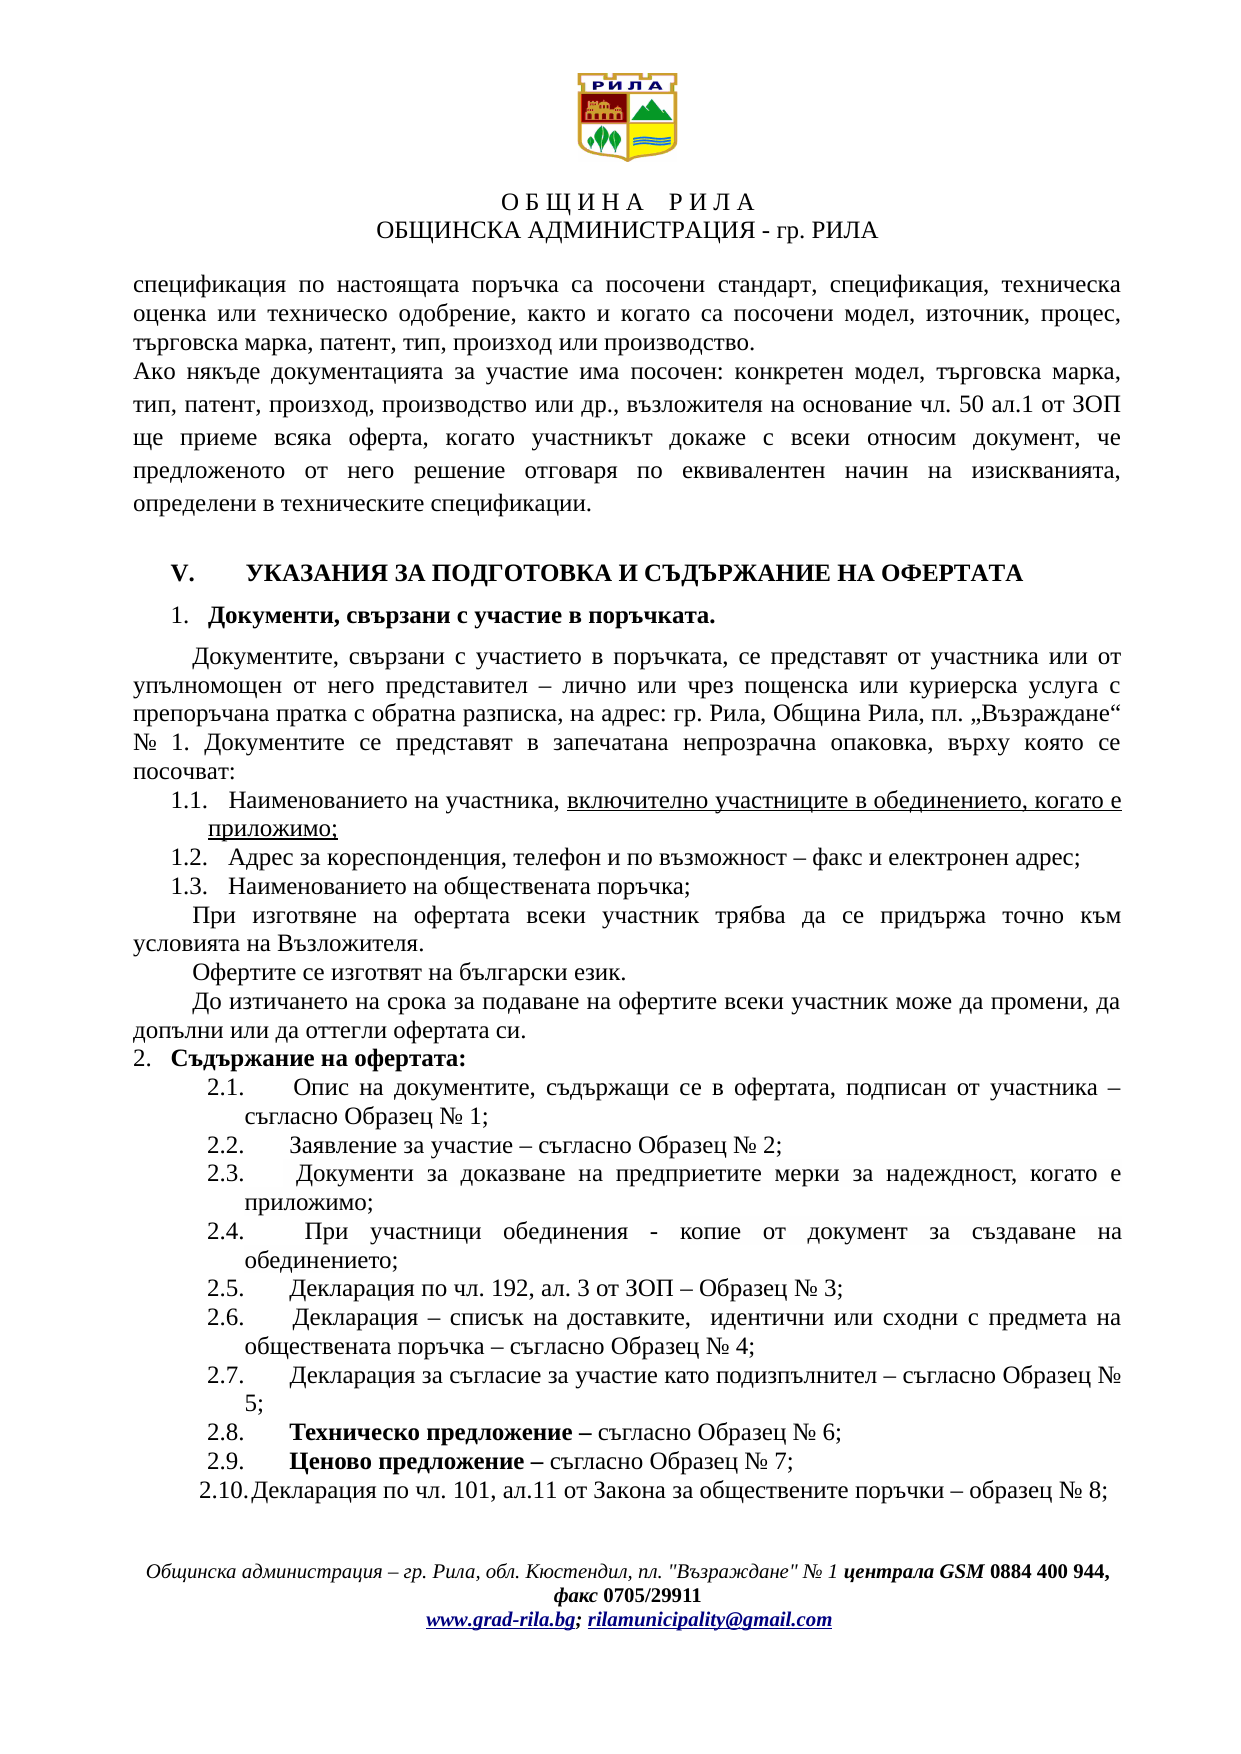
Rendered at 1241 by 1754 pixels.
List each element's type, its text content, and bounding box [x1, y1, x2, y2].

list При участници обединения - копие от документ за създаване на обединението; [207, 1216, 1122, 1273]
text До изтичането на срока за подаване на офертите всеки участник може да промени, да допълни или да оттегли офертата си. [133, 986, 1122, 1043]
list Декларация за съгласие за участие като подизпълнител – съгласно Образец № 5; [207, 1360, 1122, 1417]
picture [577, 73, 678, 162]
list Наименованието на участника, включително участниците в обединението, когато е приложимо; [170, 785, 1122, 842]
list Ценово предложение – съгласно Образец № 7; [207, 1446, 1122, 1475]
list УКАЗАНИЯ ЗА ПОДГОТОВКА И СЪДЪРЖАНИЕ НА ОФЕРТАТА [170, 550, 1122, 587]
list Декларация по чл. 192, ал. 3 от ЗОП – Образец № 3; [207, 1273, 1122, 1302]
list Документи за доказване на предприетите мерки за надеждност, когато е приложимо; [207, 1158, 1122, 1216]
list Техническо предложение – съгласно Образец № 6; [207, 1417, 1122, 1446]
text При изготвяне на офертата всеки участник трябва да се придържа точно към условията на Възложителя. [133, 900, 1122, 957]
text Ако някъде документацията за участие има посочен: конкретен модел, търговска марка, тип, патент, произход, производство или др., възложителя на основание чл. 50 ал.1 от ЗОП ще приеме всяка оферта, когато участникът докаже с всеки относим документ, че предложеното от него решение отговаря по еквивалентен начин на изискванията, определени в техническите спецификации. [133, 356, 1122, 517]
text Документите, свързани с участието в поръчката, се представят от участника или от упълномощен от него представител – лично или чрез пощенска или куриерска услуга с препоръчана пратка с обратна разписка, на адрес: гр. Рила, Община Рила, пл. „Възраждане“ № 1. Документите се представят в запечатана непрозрачна опаковка, върху която се посочват: [133, 641, 1122, 785]
list Декларация – списък на доставките, идентични или сходни с предмета на обществената поръчка – съгласно Образец № 4; [207, 1302, 1122, 1360]
list Наименованието на обществената поръчка; [170, 871, 1122, 900]
text Офертите се изготвят на български език. [133, 957, 1122, 986]
list Опис на документите, съдържащи се в офертата, подписан от участника – съгласно Образец № 1; [207, 1072, 1122, 1130]
list Съдържание на офертата: [133, 1043, 1122, 1072]
list Заявление за участие – съгласно Образец № 2; [207, 1130, 1122, 1158]
list Декларация по чл. 101, ал.11 от Закона за обществените поръчки – образец № 8; [199, 1475, 1122, 1503]
list Адрес за кореспонденция, телефон и по възможност – факс и електронен адрес; [170, 842, 1122, 871]
list Документи, свързани с участие в поръчката. [170, 600, 1122, 628]
